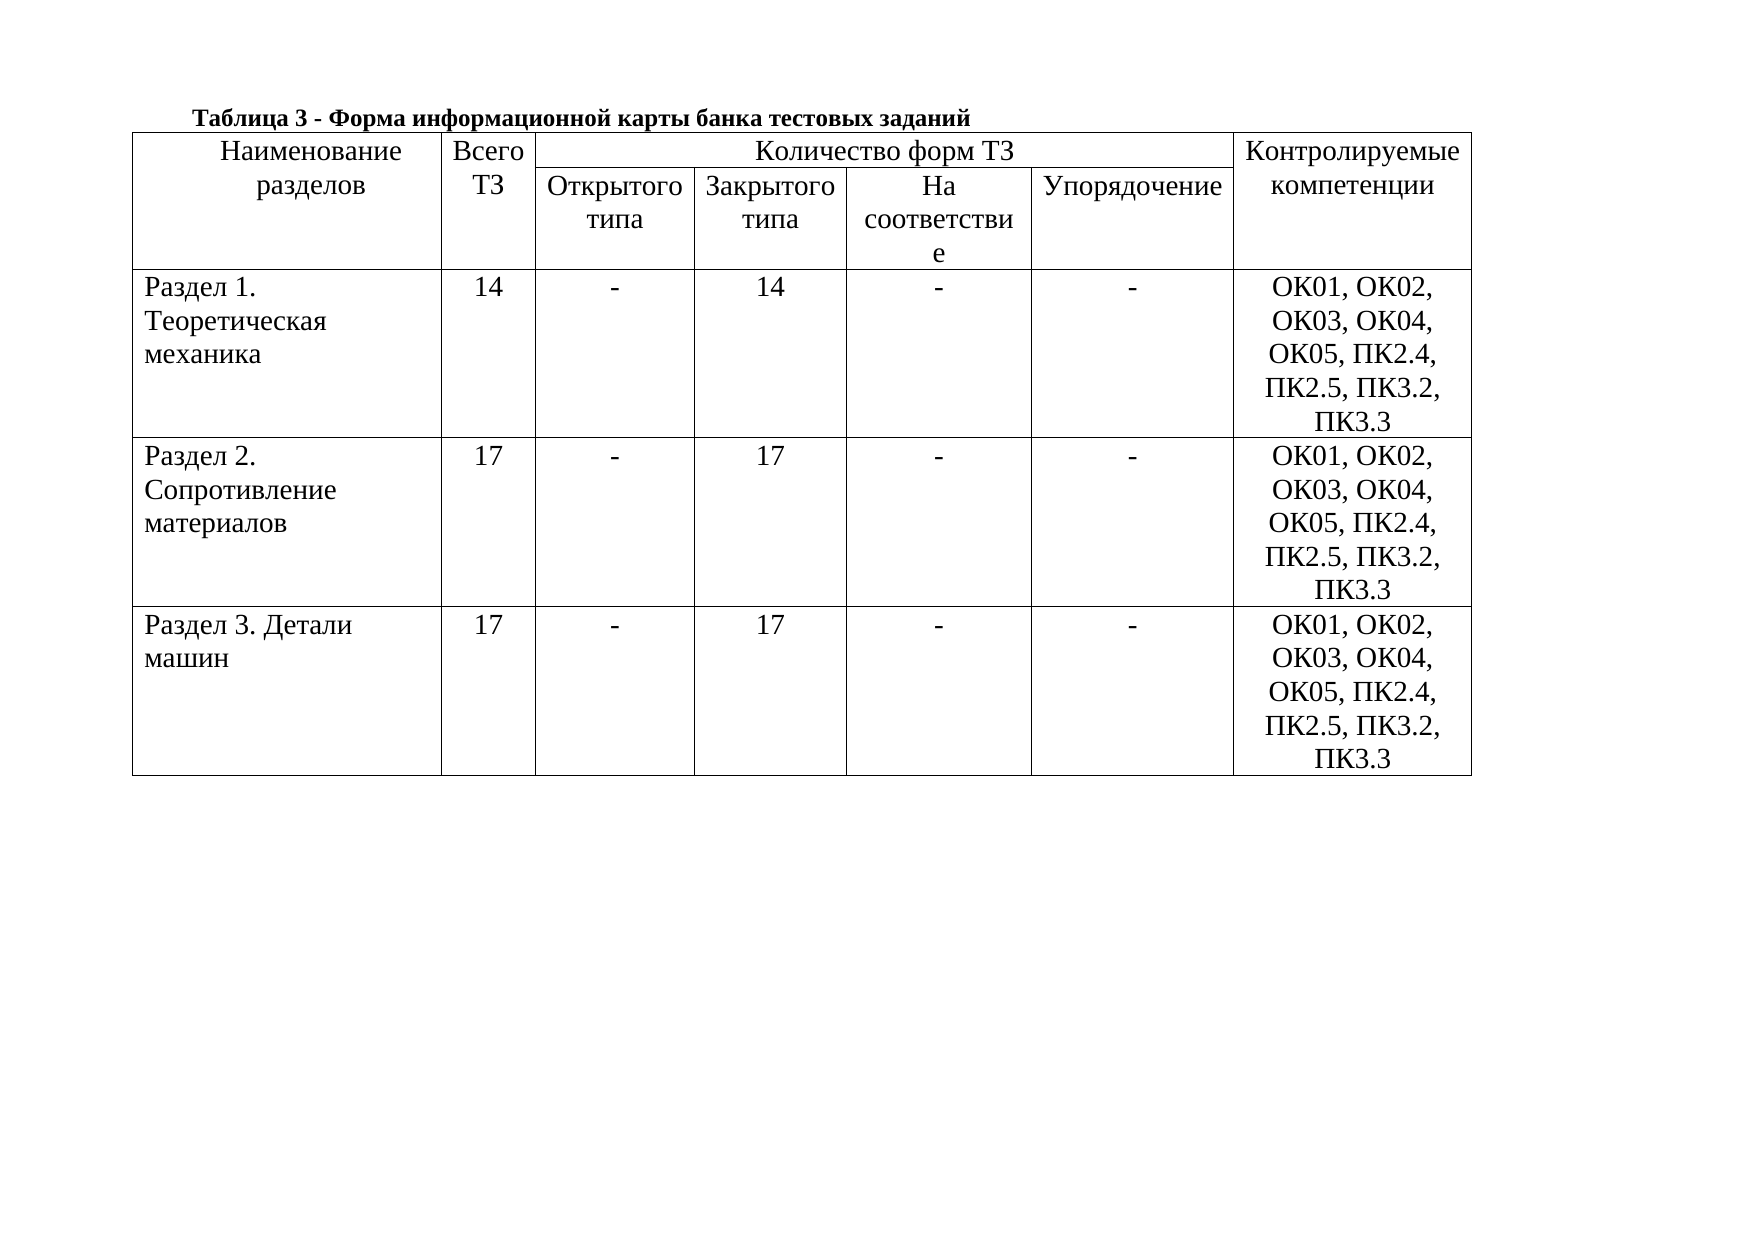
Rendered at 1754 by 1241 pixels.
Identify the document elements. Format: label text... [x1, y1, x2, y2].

table_cell - [536, 270, 694, 437]
table_cell Открытого типа [536, 168, 694, 268]
text Таблица 3 - Форма информационной карты банка тестовых заданий [118, 103, 1636, 132]
table_cell - [1032, 270, 1233, 437]
table_cell 17 [695, 438, 846, 606]
table_cell 14 [695, 270, 846, 437]
table_cell - [847, 270, 1031, 437]
table_header Наименование разделов [133, 133, 441, 268]
table_cell - [847, 438, 1031, 606]
table_cell 17 [442, 607, 535, 775]
table_cell Раздел 2. Сопротивление материалов [133, 438, 441, 606]
table_cell 14 [442, 270, 535, 437]
table_cell - [536, 438, 694, 606]
table_cell - [1032, 438, 1233, 606]
table_cell Раздел 1. Теоретическая механика [133, 270, 441, 437]
table_cell 17 [442, 438, 535, 606]
table_cell - [536, 607, 694, 775]
table_header Контролируемые компетенции [1234, 133, 1471, 268]
table_header Всего ТЗ [442, 133, 535, 268]
table_cell Упорядочение [1032, 168, 1233, 268]
table_cell - [847, 607, 1031, 775]
table_cell Раздел 3. Детали машин [133, 607, 441, 775]
table_cell 17 [695, 607, 846, 775]
table_cell - [1032, 607, 1233, 775]
table_cell Закрытого типа [695, 168, 846, 268]
